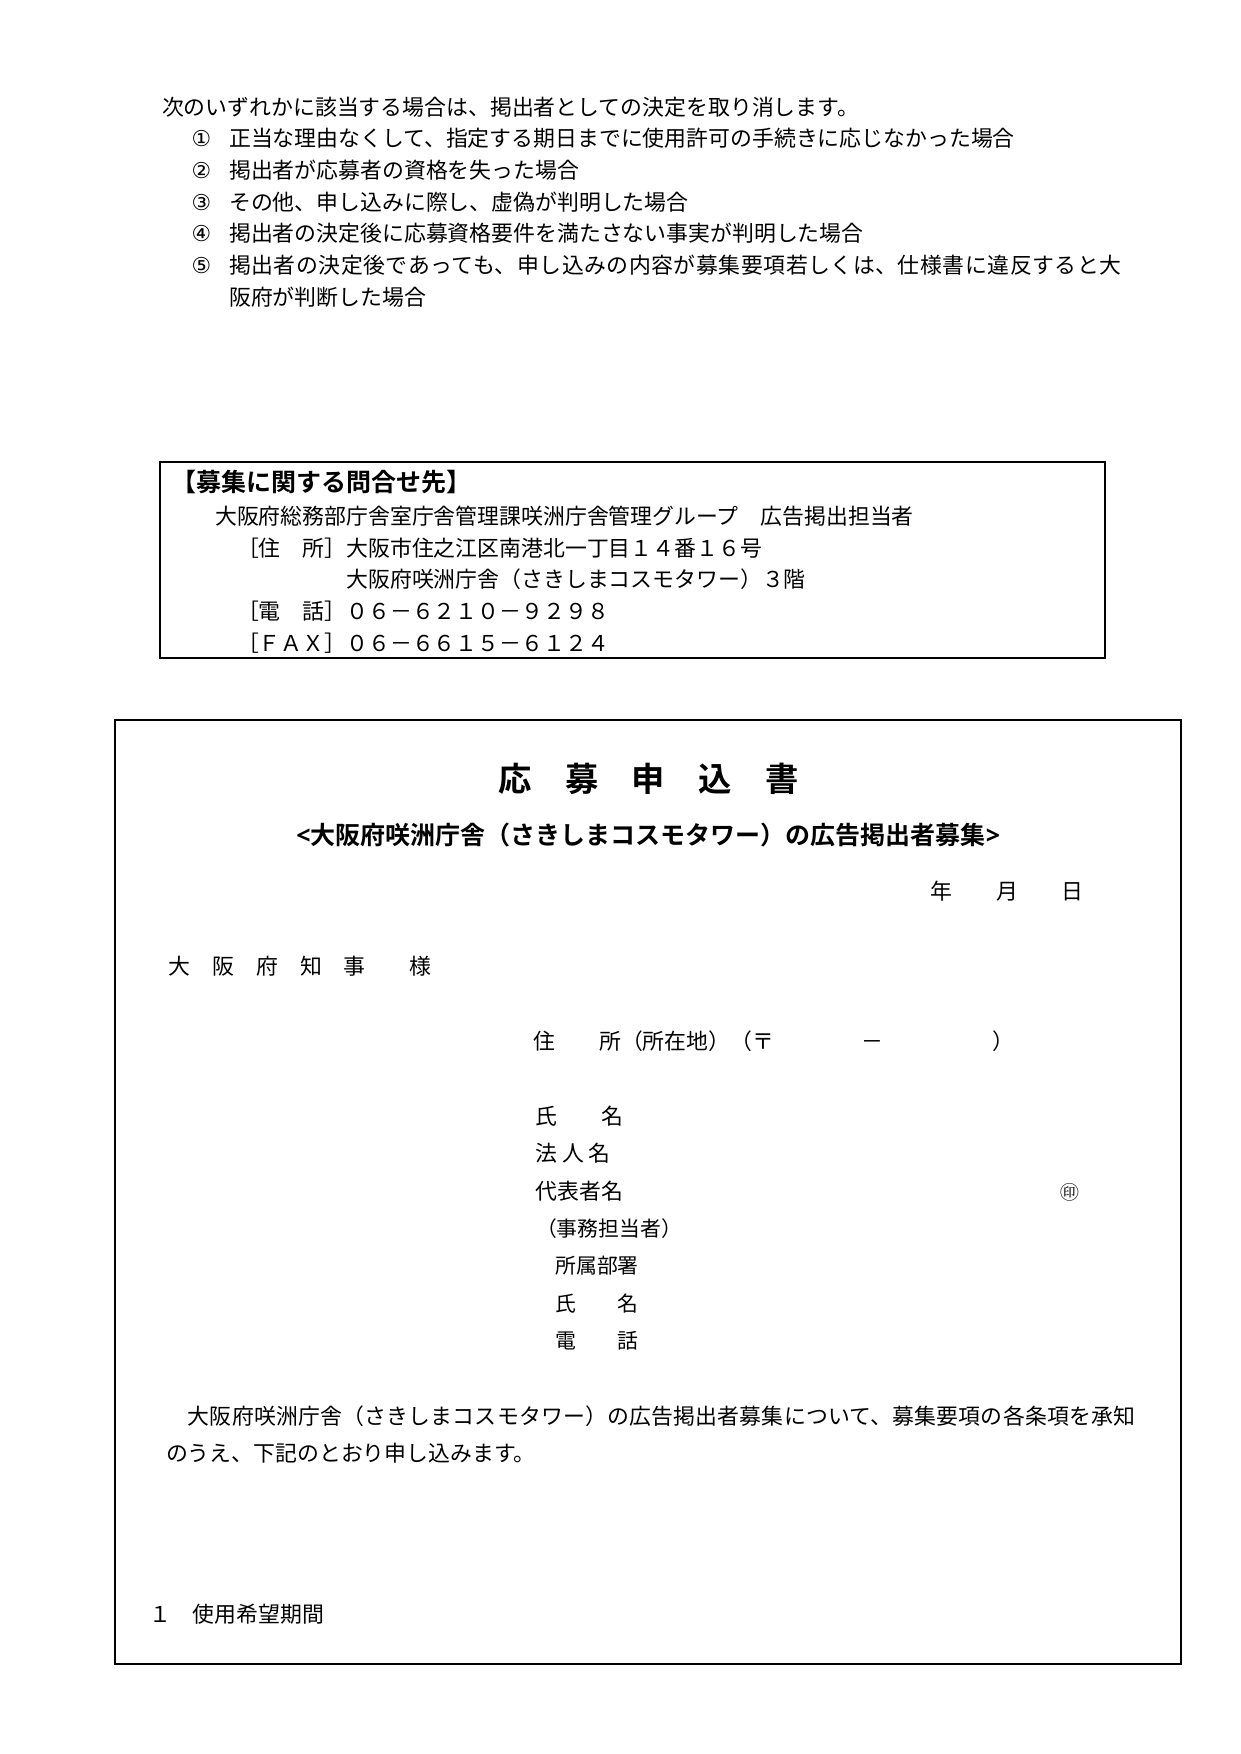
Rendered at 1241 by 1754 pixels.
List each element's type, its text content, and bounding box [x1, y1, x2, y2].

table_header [116, 721, 1180, 1662]
list その他、申し込みに際し、虚偽が判明した場合 [191, 185, 1122, 216]
list 掲出者が応募者の資格を失った場合 [191, 153, 1122, 185]
list 掲出者の決定後であっても、申し込みの内容が募集要項若しくは、仕様書に違反すると大阪府が判断した場合 [191, 248, 1122, 312]
list 掲出者の決定後に応募資格要件を満たさない事実が判明した場合 [191, 216, 1122, 248]
table_header 【募集に関する問合せ先】 大阪府総務部庁舎室庁舎管理課咲洲庁舎管理グループ 広告掲出担当者 ［住 所］大阪市住之江区南港北一丁目１４番１６号 大阪府咲洲庁舎（さきしまコスモタワー）３階 ［電 話］０６－６２１０－９２９８ ［ＦＡＸ］０６－６６１５－６１２４ [161, 463, 1104, 657]
list 正当な理由なくして、指定する期日までに使用許可の手続きに応じなかった場合 [191, 121, 1122, 153]
text 次のいずれかに該当する場合は、掲出者としての決定を取り消します。 [118, 89, 1122, 121]
